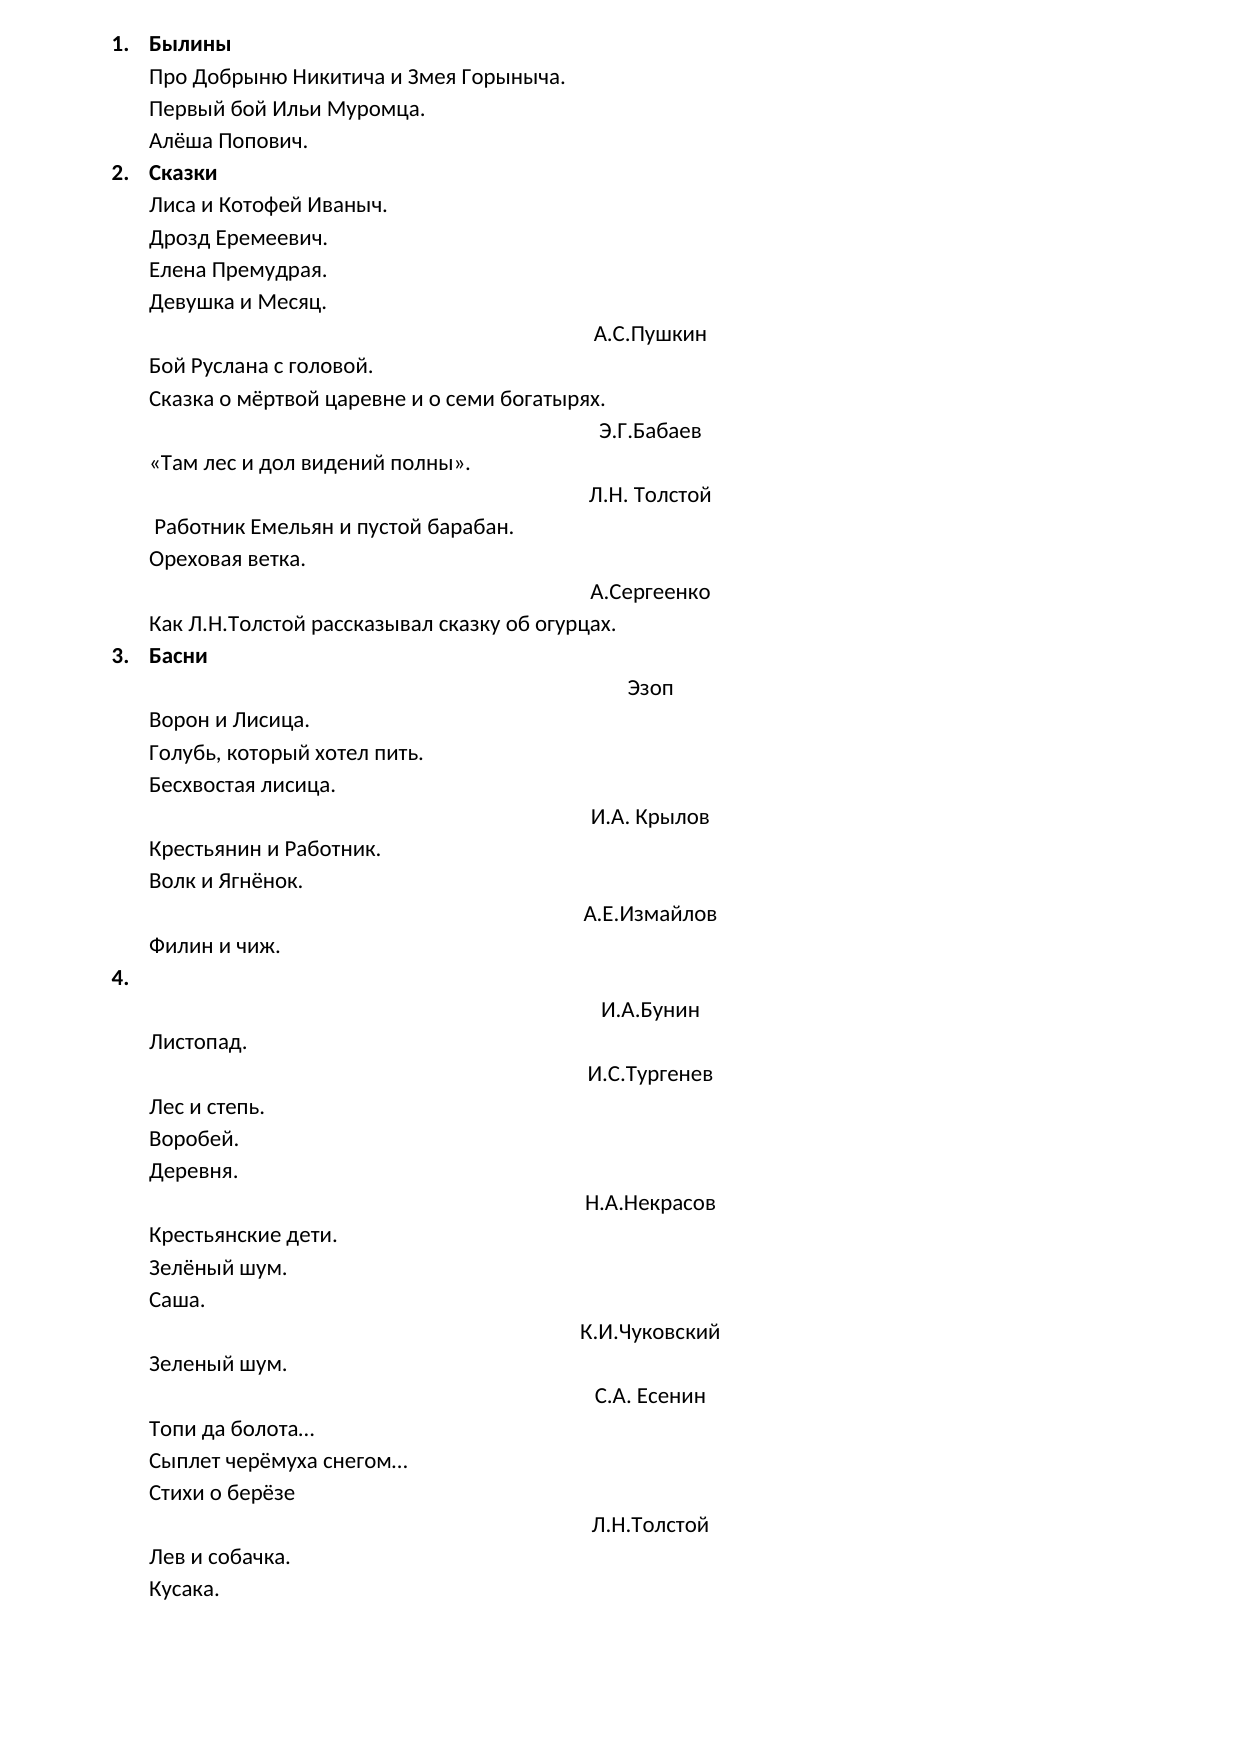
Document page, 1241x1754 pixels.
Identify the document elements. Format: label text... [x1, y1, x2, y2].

list Как Л.Н.Толстой рассказывал сказку об огурцах. [149, 609, 1152, 637]
list Л.Н. Толстой [149, 480, 1152, 508]
list Девушка и Месяц. [149, 287, 1152, 315]
list «Там лес и дол видений полны». [149, 448, 1152, 476]
list Л.Н.Толстой [149, 1510, 1152, 1538]
list Топи да болота… [149, 1414, 1152, 1442]
list Лиса и Котофей Иваныч. [149, 191, 1152, 218]
list Былины [111, 29, 1152, 58]
list Саша. [149, 1285, 1152, 1313]
list Про Добрыню Никитича и Змея Горыныча. [149, 62, 1152, 90]
list Зелёный шум. [149, 1253, 1152, 1281]
list Алёша Попович. [149, 126, 1152, 154]
list А.Е.Измайлов [149, 899, 1152, 927]
list Листопад. [149, 1027, 1152, 1055]
list Крестьянин и Работник. [149, 834, 1152, 862]
list Воробей. [149, 1124, 1152, 1152]
list И.С.Тургенев [149, 1059, 1152, 1088]
list Н.А.Некрасов [149, 1188, 1152, 1216]
list Лев и собачка. [149, 1542, 1152, 1570]
list И.А.Бунин [149, 995, 1152, 1023]
list Сказки [111, 158, 1152, 186]
list Лес и степь. [149, 1092, 1152, 1120]
list Первый бой Ильи Муромца. [149, 94, 1152, 122]
list С.А. Есенин [149, 1381, 1152, 1409]
list Работник Емельян и пустой барабан. [149, 512, 1152, 540]
list А.С.Пушкин [149, 319, 1152, 347]
list Крестьянские дети. [149, 1221, 1152, 1248]
list Эзоп [149, 673, 1152, 701]
list Волк и Ягнёнок. [149, 866, 1152, 894]
list Э.Г.Бабаев [149, 416, 1152, 444]
list Елена Премудрая. [149, 255, 1152, 283]
list Сыплет черёмуха снегом… [149, 1446, 1152, 1474]
list К.И.Чуковский [149, 1317, 1152, 1345]
list Сказка о мёртвой царевне и о семи богатырях. [149, 384, 1152, 412]
list А.Сергеенко [149, 577, 1152, 605]
list И.А. Крылов [149, 802, 1152, 830]
list Деревня. [149, 1156, 1152, 1184]
list Бесхвостая лисица. [149, 770, 1152, 798]
list Стихи о берёзе [149, 1478, 1152, 1506]
list Ворон и Лисица. [149, 706, 1152, 733]
list Бой Руслана с головой. [149, 351, 1152, 379]
list Голубь, который хотел пить. [149, 738, 1152, 766]
list Дрозд Еремеевич. [149, 223, 1152, 251]
list Зеленый шум. [149, 1349, 1152, 1377]
list Басни [111, 641, 1152, 669]
list Филин и чиж. [149, 931, 1152, 959]
list Ореховая ветка. [149, 544, 1152, 573]
list Кусака. [149, 1574, 1152, 1603]
